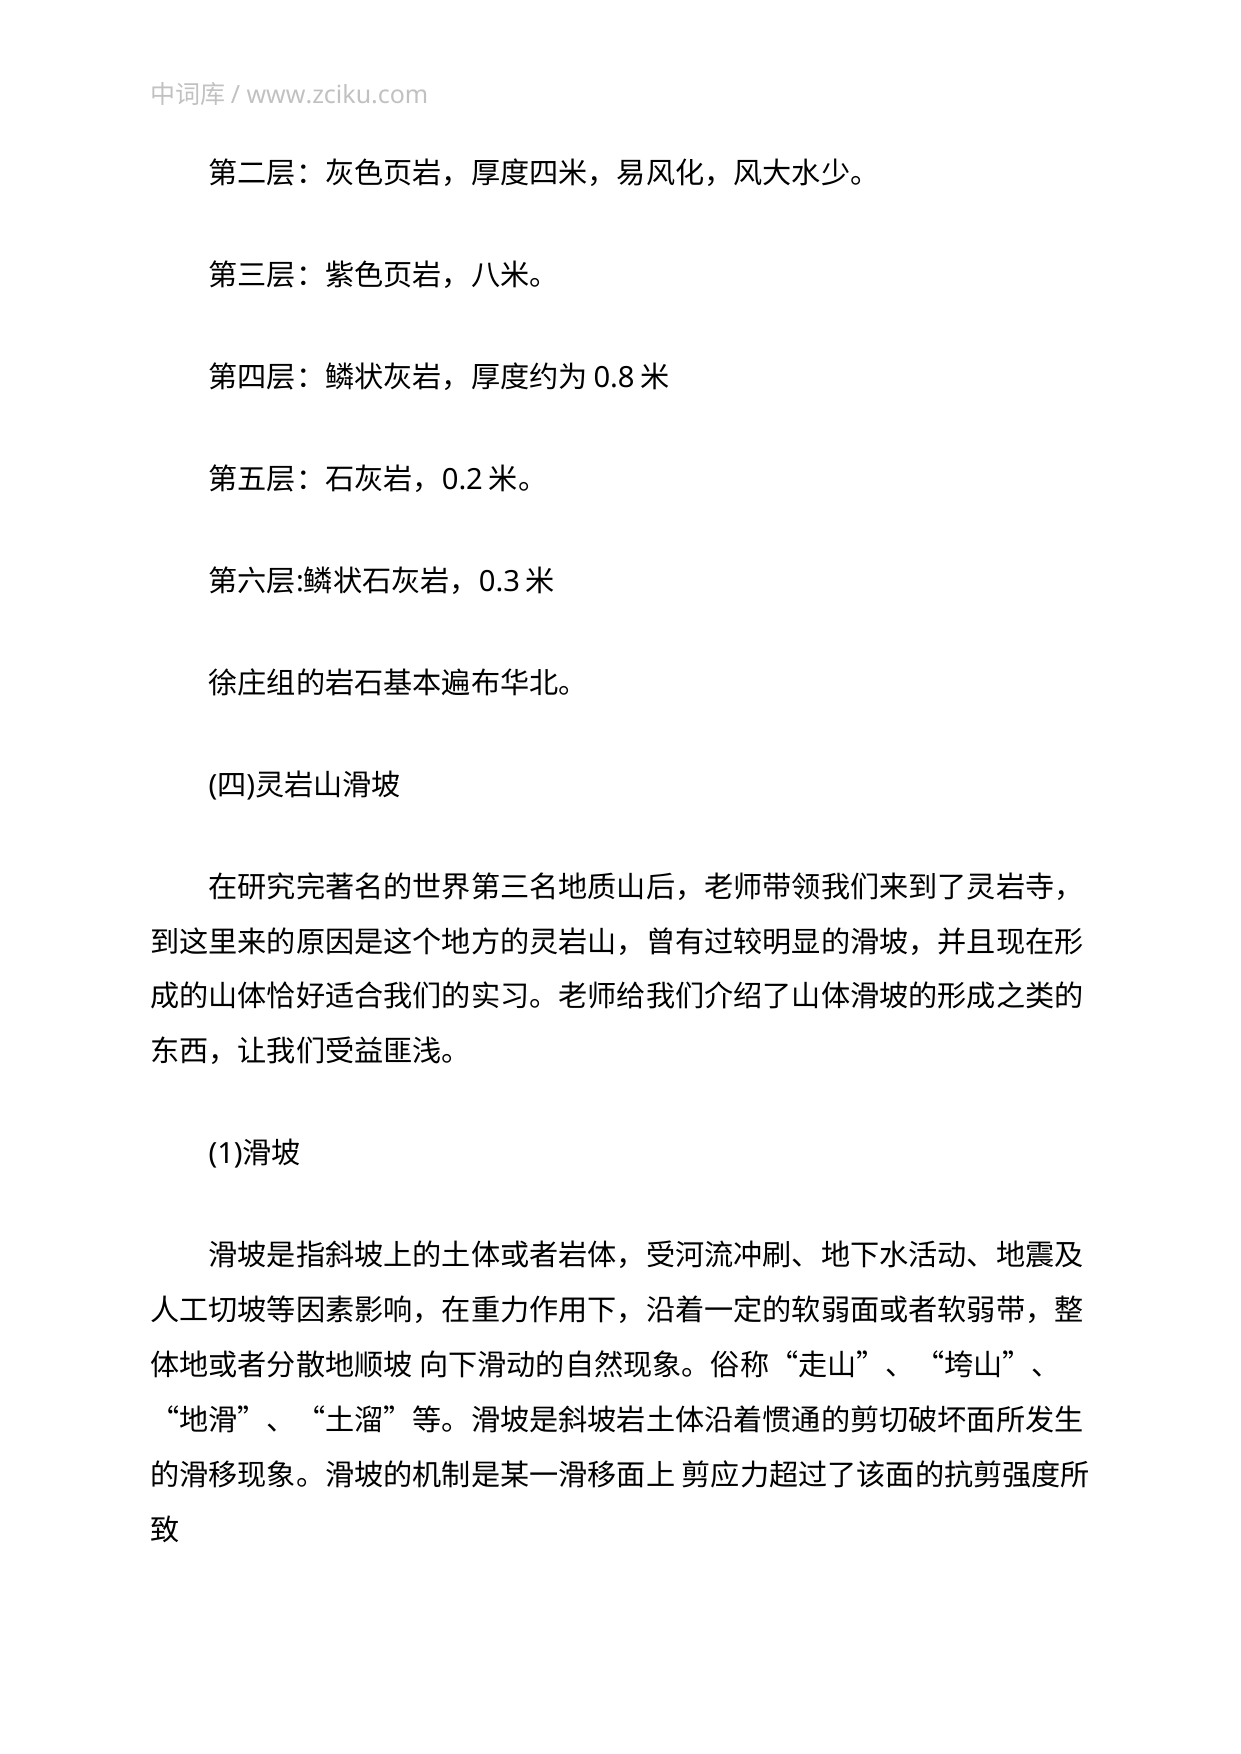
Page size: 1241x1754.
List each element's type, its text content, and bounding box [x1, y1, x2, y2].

text 第三层：紫色页岩，八米。 [150, 252, 1090, 294]
text 滑坡是指斜坡上的土体或者岩体，受河流冲刷、地下水活动、地震及人工切坡等因素影响，在重力作用下，沿着一定的软弱面或者软弱带，整体地或者分散地顺坡 向下滑动的自然现象。俗称“走山”、“垮山”、“地滑”、“土溜”等。滑坡是斜坡岩土体沿着惯通的剪切破坏面所发生的滑移现象。滑坡的机制是某一滑移面上 剪应力超过了该面的抗剪强度所致 [150, 1232, 1090, 1548]
text 在研究完著名的世界第三名地质山后，老师带领我们来到了灵岩寺，到这里来的原因是这个地方的灵岩山，曾有过较明显的滑坡，并且现在形成的山体恰好适合我们的实习。老师给我们介绍了山体滑坡的形成之类的东西，让我们受益匪浅。 [150, 863, 1090, 1070]
text (1)滑坡 [150, 1130, 1090, 1172]
text (四)灵岩山滑坡 [150, 761, 1090, 804]
text 第四层：鳞状灰岩，厚度约为0.8米 [150, 353, 1090, 396]
text 第五层：石灰岩，0.2米。 [150, 456, 1090, 498]
text 第六层:鳞状石灰岩，0.3米 [150, 557, 1090, 600]
text 徐庄组的岩石基本遍布华北。 [150, 659, 1090, 702]
text 第二层：灰色页岩，厚度四米，易风化，风大水少。 [150, 150, 1090, 192]
